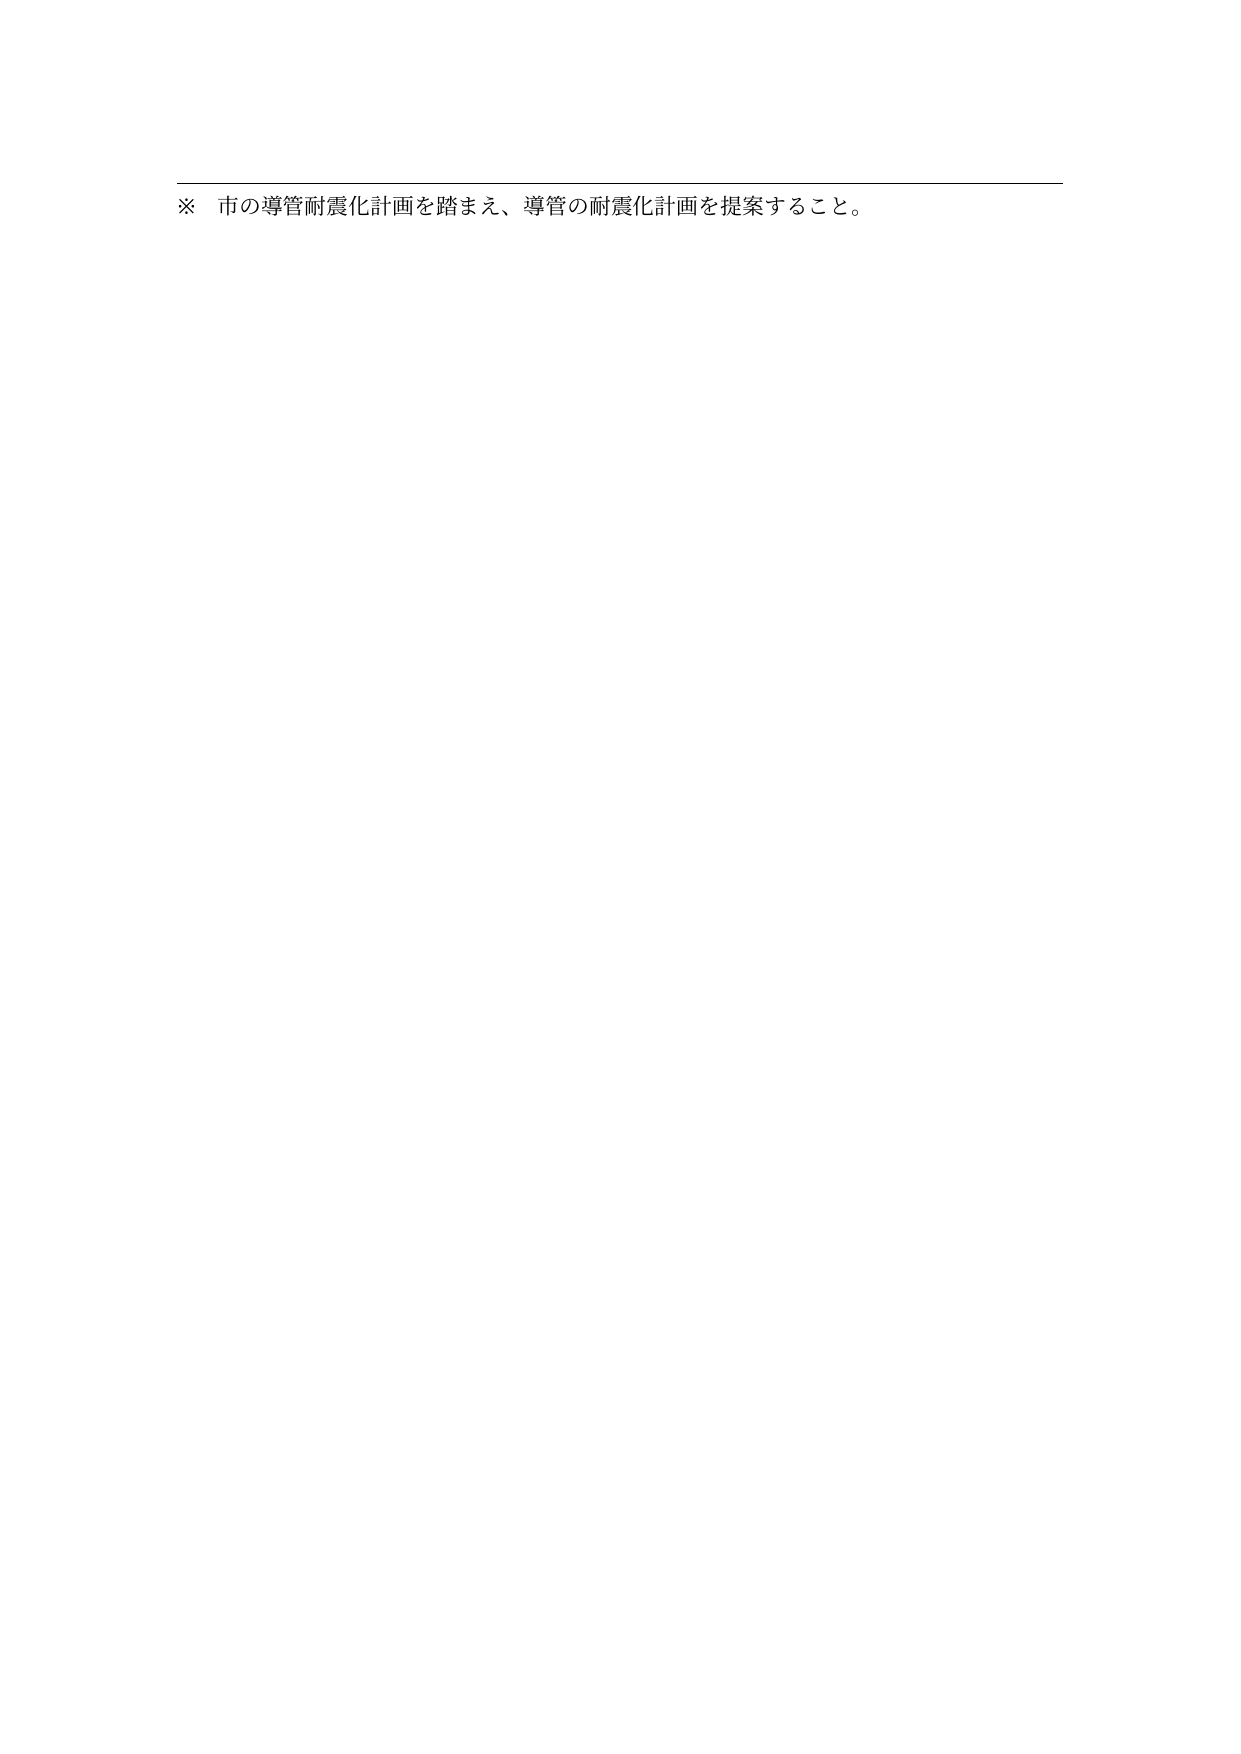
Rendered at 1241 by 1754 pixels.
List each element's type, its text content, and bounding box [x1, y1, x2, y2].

text ※ 市の導管耐震化計画を踏まえ、導管の耐震化計画を提案すること。 [177, 184, 1063, 224]
